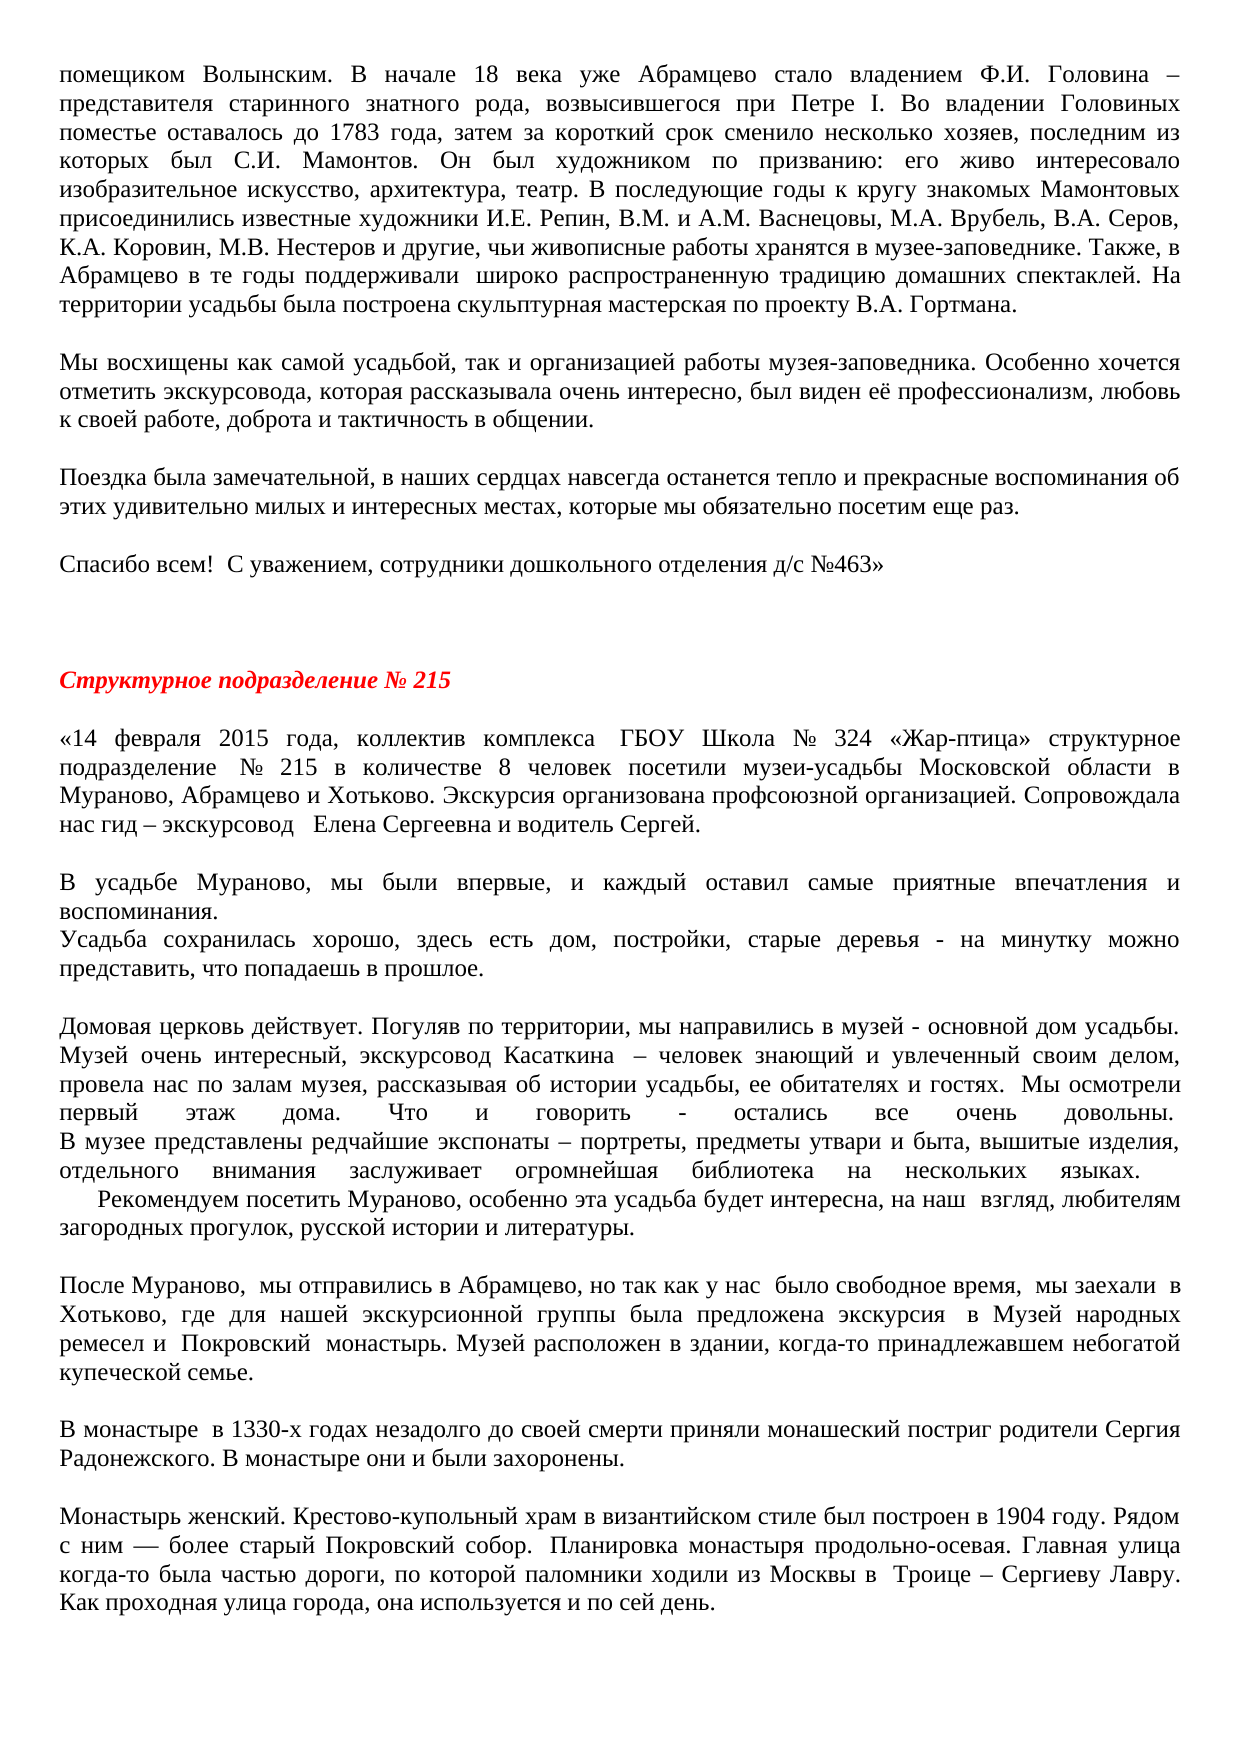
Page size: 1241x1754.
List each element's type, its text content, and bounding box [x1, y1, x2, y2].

text Домовая церковь действует. Погуляв по территории, мы направились в музей - основной дом усадьбы. Музей очень интересный, экскурсовод Касаткина – человек знающий и увлеченный своим делом, провела нас по залам музея, рассказывая об истории усадьбы, ее обитателях и гостях. Мы осмотрели первый этаж дома. Что и говорить - остались все очень довольны. В музее представлены редчайшие экспонаты – портреты, предметы утвари и быта, вышитые изделия, отдельного внимания заслуживает огромнейшая библиотека на нескольких языках. Рекомендуем посетить Мураново, особенно эта усадьба будет интересна, на наш взгляд, любителям загородных прогулок, русской истории и литературы. [59, 1011, 1181, 1241]
text В монастыре в 1330-х годах незадолго до своей смерти приняли монашеский постриг родители Сергия Радонежского. В монастыре они и были захоронены. [59, 1414, 1181, 1472]
text После Мураново, мы отправились в Абрамцево, но так как у нас было свободное время, мы заехали в Хотьково, где для нашей экскурсионной группы была предложена экскурсия в Музей народных ремесел и Покровский монастырь. Музей расположен в здании, когда-то принадлежавшем небогатой купеческой семье. [59, 1270, 1181, 1385]
text Структурное подразделение № 215 [59, 665, 1181, 694]
text «14 февраля 2015 года, коллектив комплекса ГБОУ Школа № 324 «Жар-птица» структурное подразделение № 215 в количестве 8 человек посетили музеи-усадьбы Московской области в Мураново, Абрамцево и Хотьково. Экскурсия организована профсоюзной организацией. Сопровождала нас гид – экскурсовод Елена Сергеевна и водитель Сергей. [59, 723, 1181, 838]
text Спасибо всем! С уважением, сотрудники дошкольного отделения д/с №463» [59, 549, 1181, 578]
text В усадьбе Мураново, мы были впервые, и каждый оставил самые приятные впечатления и воспоминания. Усадьба сохранилась хорошо, здесь есть дом, постройки, старые деревья - на минутку можно представить, что попадаешь в прошлое. [59, 867, 1181, 982]
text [59, 59, 1181, 318]
text Поездка была замечательной, в наших сердцах навсегда останется тепло и прекрасные воспоминания об этих удивительно милых и интересных местах, которые мы обязательно посетим еще раз. [59, 462, 1181, 520]
text Монастырь женский. Крестово-купольный храм в византийском стиле был построен в 1904 году. Рядом с ним — более старый Покровский собор. Планировка монастыря продольно-осевая. Главная улица когда-то была частью дороги, по которой паломники ходили из Москвы в Троице – Сергиеву Лавру. Как проходная улица города, она используется и по сей день. [59, 1501, 1181, 1616]
text Мы восхищены как самой усадьбой, так и организацией работы музея-заповедника. Особенно хочется отметить экскурсовода, которая рассказывала очень интересно, был виден её профессионализм, любовь к своей работе, доброта и тактичность в общении. [59, 347, 1181, 433]
